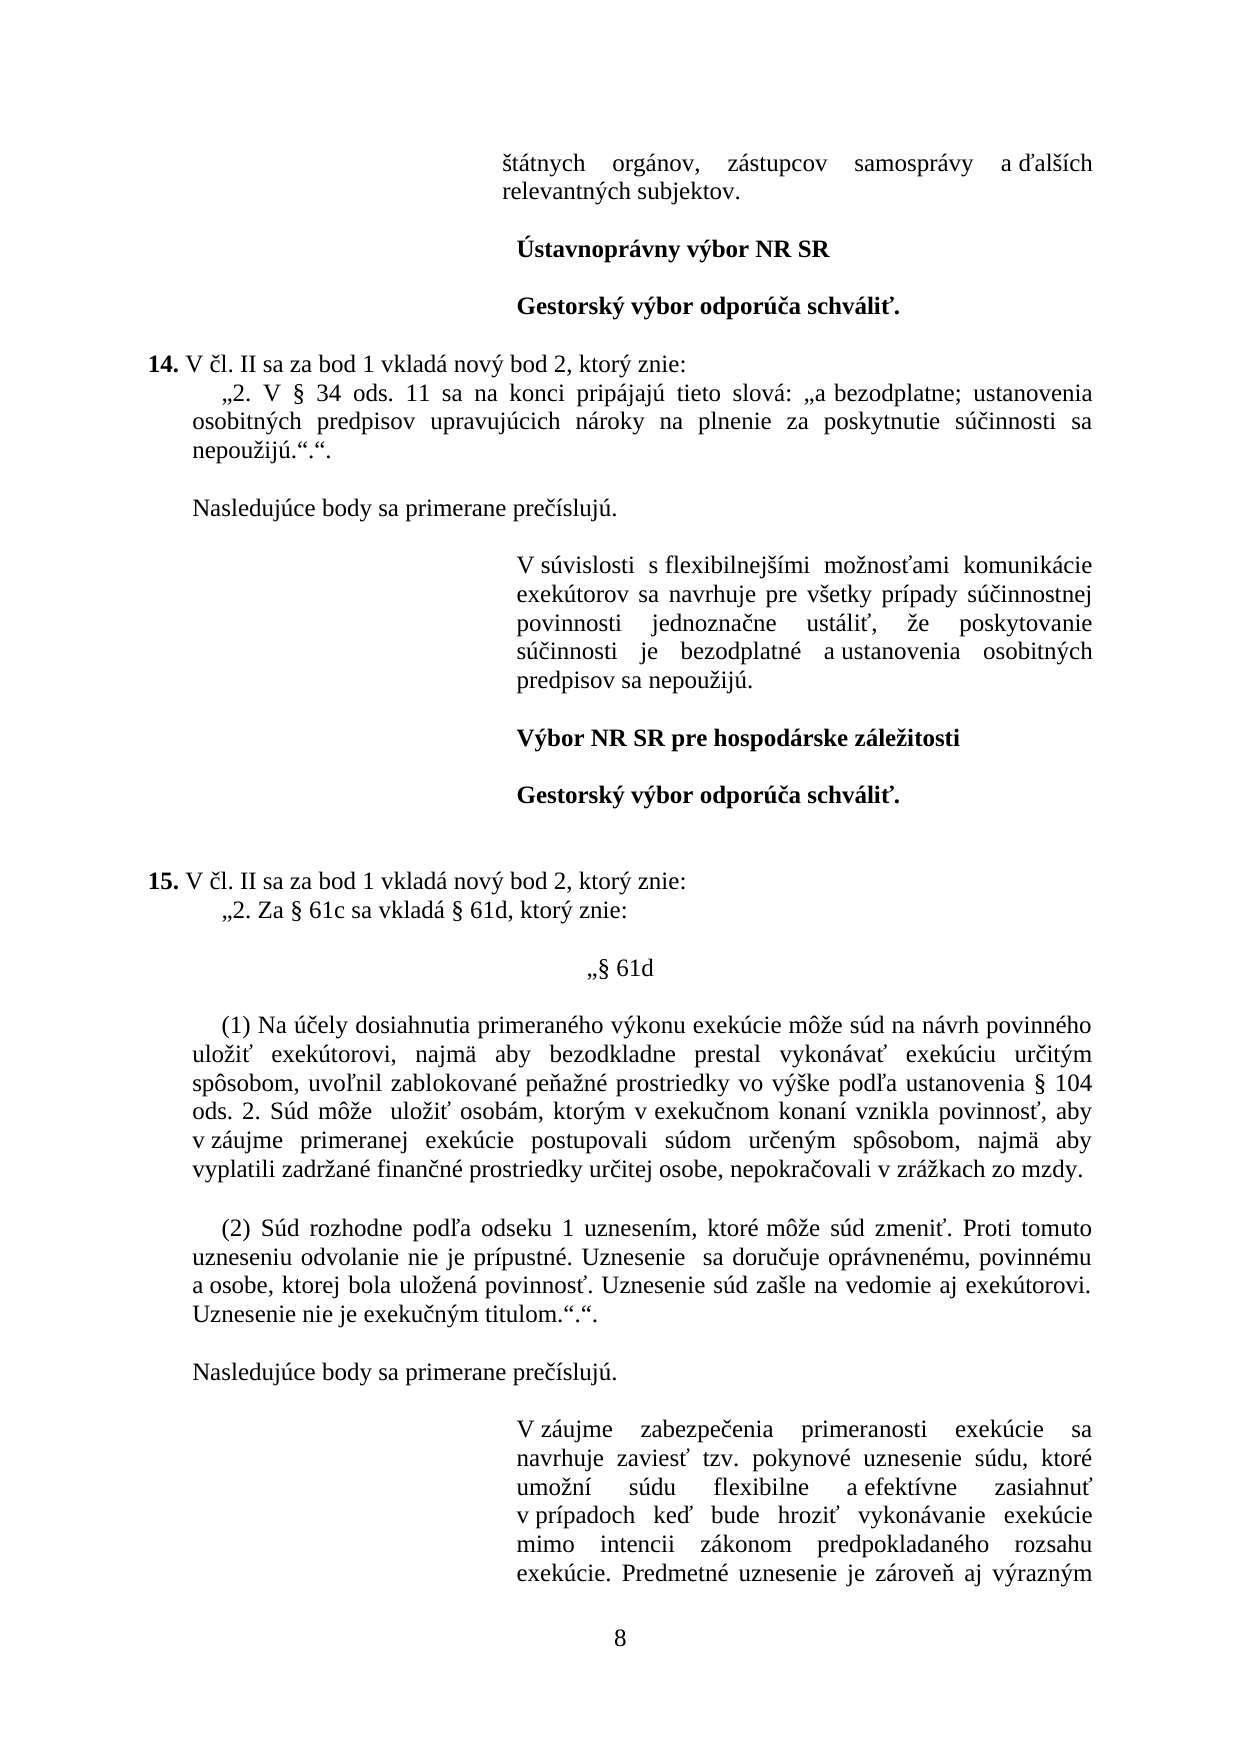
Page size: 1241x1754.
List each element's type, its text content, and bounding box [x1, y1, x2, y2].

text Nasledujúce body sa primerane prečíslujú. [192, 493, 1093, 521]
text „§ 61d [148, 953, 1093, 981]
text (1) Na účely dosiahnutia primeraného výkonu exekúcie môže súd na návrh povinného uložiť exekútorovi, najmä aby bezodkladne prestal vykonávať exekúciu určitým spôsobom, uvoľnil zablokované peňažné prostriedky vo výške podľa ustanovenia § 104 ods. 2. Súd môže uložiť osobám, ktorým v exekučnom konaní vznikla povinnosť, aby v záujme primeranej exekúcie postupovali súdom určeným spôsobom, najmä aby vyplatili zadržané finančné prostriedky určitej osobe, nepokračovali v zrážkach zo mzdy. [192, 1010, 1093, 1183]
text „2. V § 34 ods. 11 sa na konci pripájajú tieto slová: „a bezodplatne; ustanovenia osobitných predpisov upravujúcich nároky na plnenie za poskytnutie súčinnosti sa nepoužijú.“.“. [192, 378, 1093, 464]
list V čl. II sa za bod 1 vkladá nový bod 2, ktorý znie: [148, 349, 1093, 378]
text V súvislosti s flexibilnejšími možnosťami komunikácie exekútorov sa navrhuje pre všetky prípady súčinnostnej povinnosti jednoznačne ustáliť, že poskytovanie súčinnosti je bezodplatné a ustanovenia osobitných predpisov sa nepoužijú. [516, 550, 1093, 694]
text Gestorský výbor odporúča schváliť. [443, 780, 1093, 809]
text Nasledujúce body sa primerane prečíslujú. [192, 1357, 1093, 1386]
text (2) Súd rozhodne podľa odseku 1 uznesením, ktoré môže súd zmeniť. Proti tomuto uzneseniu odvolanie nie je prípustné. Uznesenie sa doručuje oprávnenému, povinnému a osobe, ktorej bola uložená povinnosť. Uznesenie súd zašle na vedomie aj exekútorovi. Uznesenie nie je exekučným titulom.“.“. [192, 1213, 1093, 1328]
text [516, 1414, 1093, 1587]
text Ústavnoprávny výbor NR SR [516, 234, 1093, 263]
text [502, 148, 1093, 205]
list V čl. II sa za bod 1 vkladá nový bod 2, ktorý znie: [148, 866, 1093, 895]
text „2. Za § 61c sa vkladá § 61d, ktorý znie: [185, 895, 1093, 924]
text Gestorský výbor odporúča schváliť. [443, 291, 1093, 320]
text Výbor NR SR pre hospodárske záležitosti [443, 723, 1093, 751]
